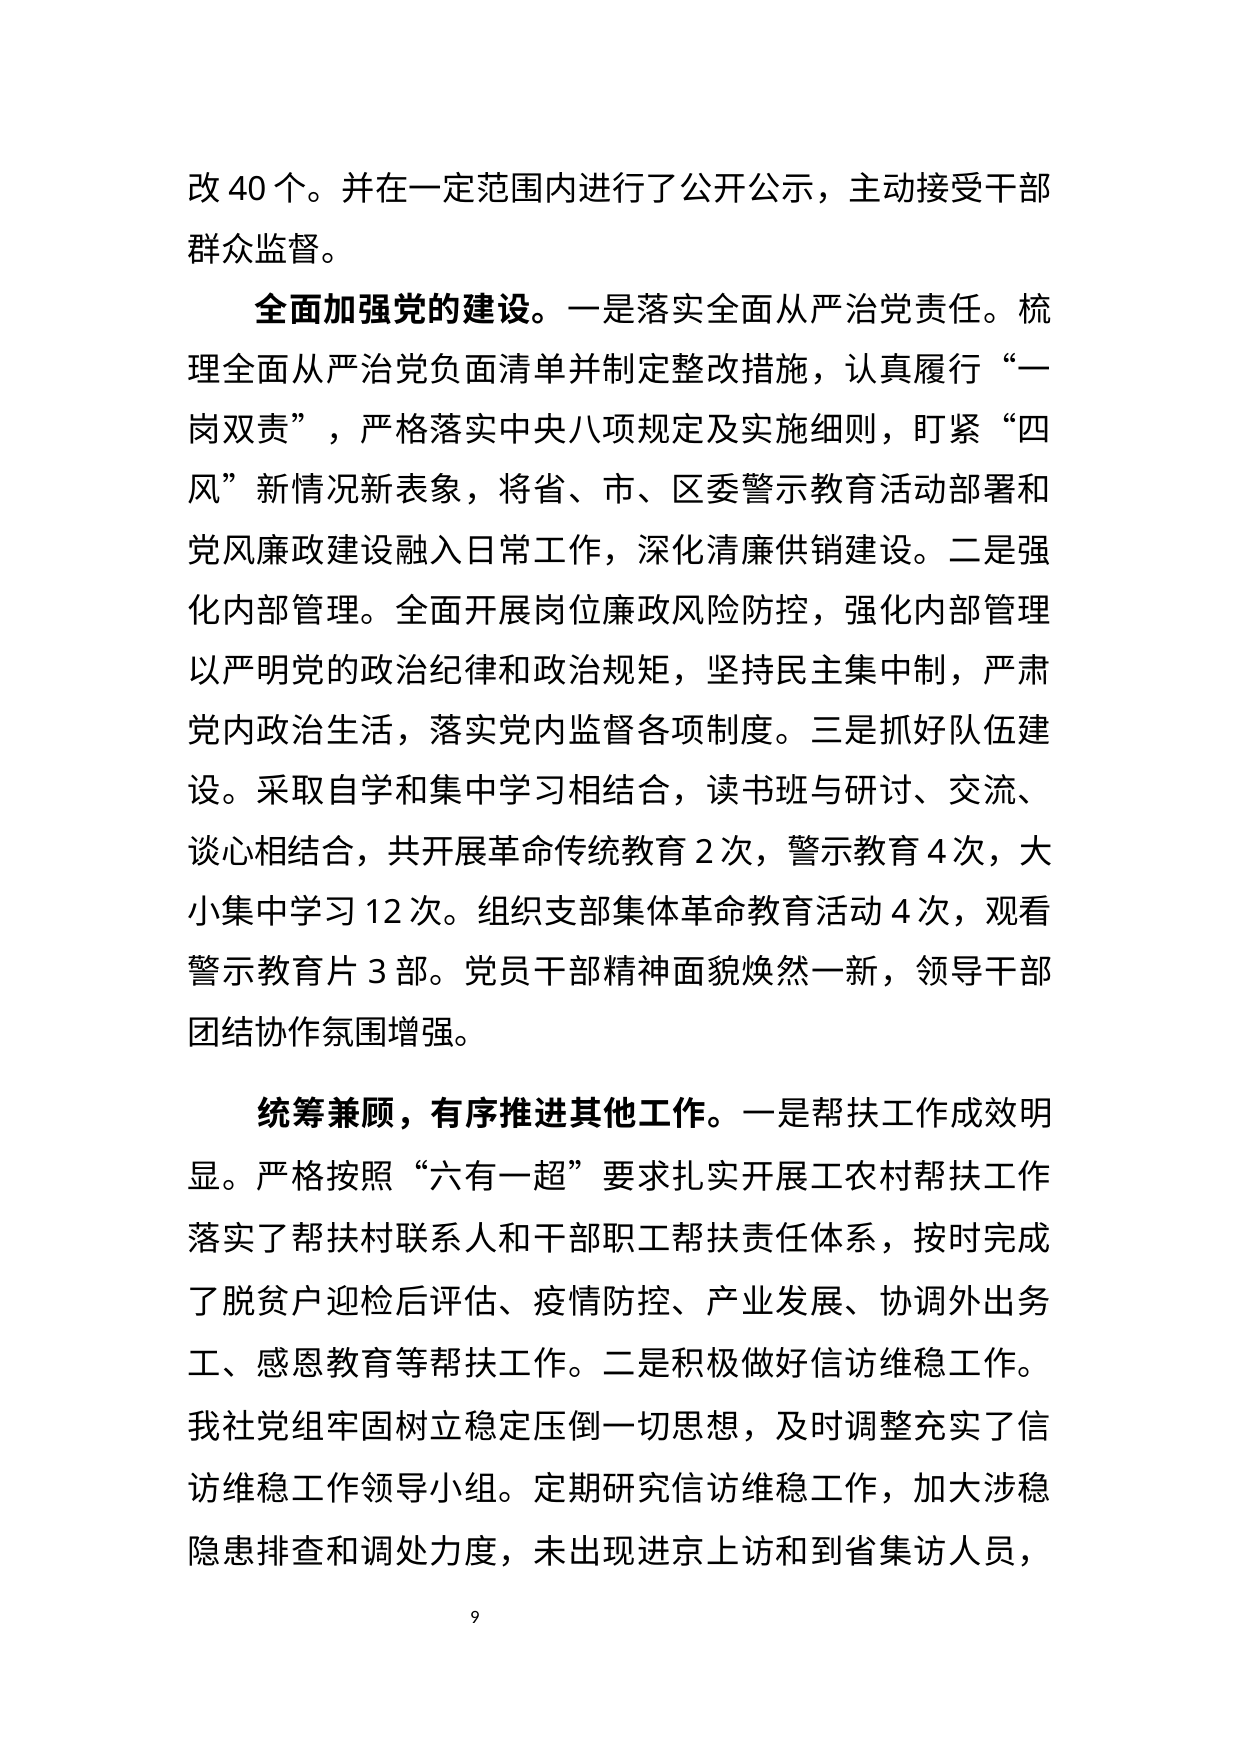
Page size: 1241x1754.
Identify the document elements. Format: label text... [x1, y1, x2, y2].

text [187, 1076, 1053, 1576]
text 全面加强党的建设。一是落实全面从严治党责任。梳理全面从严治党负面清单并制定整改措施，认真履行“一岗双责”，严格落实中央八项规定及实施细则，盯紧“四风”新情况新表象，将省、市、区委警示教育活动部署和党风廉政建设融入日常工作，深化清廉供销建设。二是强化内部管理。全面开展岗位廉政风险防控，强化内部管理，以严明党的政治纪律和政治规矩，坚持民主集中制，严肃党内政治生活，落实党内监督各项制度。三是抓好队伍建设。采取自学和集中学习相结合，读书班与研讨、交流、谈心相结合，共开展革命传统教育2次，警示教育4次，大小集中学习12次。组织支部集体革命教育活动4次，观看警示教育片3部。党员干部精神面貌焕然一新，领导干部团结协作氛围增强。 [187, 283, 1053, 1054]
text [187, 162, 1053, 271]
